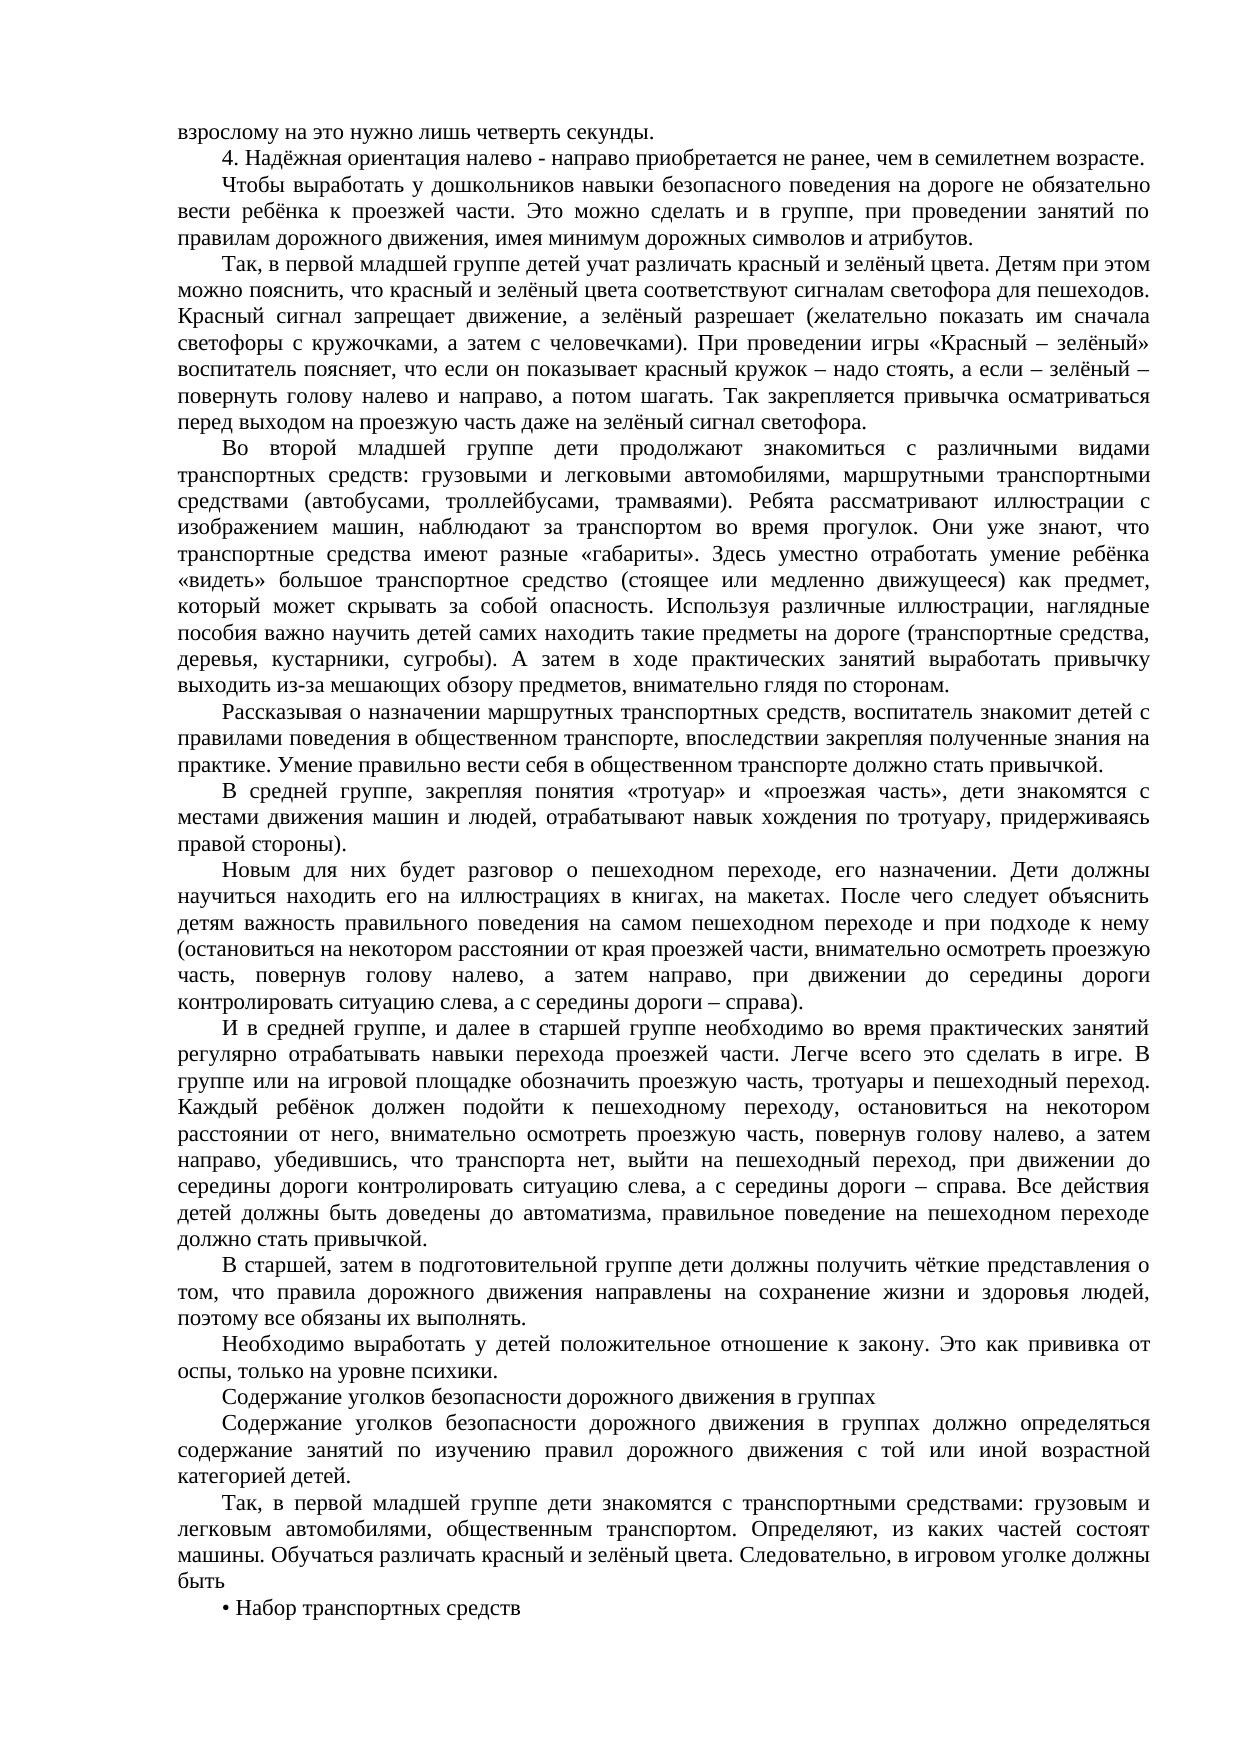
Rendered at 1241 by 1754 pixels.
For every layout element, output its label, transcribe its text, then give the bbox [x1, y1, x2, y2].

text В старшей, затем в подготовительной группе дети должны получить чёткие представления о том, что правила дорожного движения направлены на сохранение жизни и здоровья людей, поэтому все обязаны их выполнять. [177, 1251, 1152, 1330]
text Новым для них будет разговор о пешеходном переходе, его назначении. Дети должны научиться находить его на иллюстрациях в книгах, на макетах. После чего следует объяснить детям важность правильного поведения на самом пешеходном переходе и при подходе к нему (остановиться на некотором расстоянии от края проезжей части, внимательно осмотреть проезжую часть, повернув голову налево, а затем направо, при движении до середины дороги контролировать ситуацию слева, а с середины дороги – справа). [177, 856, 1152, 1014]
text Рассказывая о назначении маршрутных транспортных средств, воспитатель знакомит детей с правилами поведения в общественном транспорте, впоследствии закрепляя полученные знания на практике. Умение правильно вести себя в общественном транспорте должно стать привычкой. [177, 698, 1152, 777]
text Содержание уголков безопасности дорожного движения в группах [177, 1383, 1152, 1409]
text Необходимо выработать у детей положительное отношение к закону. Это как прививка от оспы, только на уровне психики. [177, 1330, 1152, 1383]
text 4. Надёжная ориентация налево - направо приобретается не ранее, чем в семилетнем возрасте. [177, 144, 1152, 171]
text Содержание уголков безопасности дорожного движения в группах должно определяться содержание занятий по изучению правил дорожного движения с той или иной возрастной категорией детей. [177, 1409, 1152, 1488]
text Так, в первой младшей группе дети знакомятся с транспортными средствами: грузовым и легковым автомобилями, общественным транспортом. Определяют, из каких частей состоят машины. Обучаться различать красный и зелёный цвета. Следовательно, в игровом уголке должны быть [177, 1488, 1152, 1594]
text Так, в первой младшей группе детей учат различать красный и зелёный цвета. Детям при этом можно пояснить, что красный и зелёный цвета соответствуют сигналам светофора для пешеходов. Красный сигнал запрещает движение, а зелёный разрешает (желательно показать им сначала светофоры с кружочками, а затем с человечками). При проведении игры «Красный – зелёный» воспитатель поясняет, что если он показывает красный кружок – надо стоять, а если – зелёный – повернуть голову налево и направо, а потом шагать. Так закрепляется привычка осматриваться перед выходом на проезжую часть даже на зелёный сигнал светофора. [177, 250, 1152, 434]
text Чтобы выработать у дошкольников навыки безопасного поведения на дороге не обязательно вести ребёнка к проезжей части. Это можно сделать и в группе, при проведении занятий по правилам дорожного движения, имея минимум дорожных символов и атрибутов. [177, 171, 1152, 250]
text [177, 118, 1152, 144]
text В средней группе, закрепляя понятия «тротуар» и «проезжая часть», дети знакомятся с местами движения машин и людей, отрабатывают навык хождения по тротуару, придерживаясь правой стороны). [177, 777, 1152, 856]
text И в средней группе, и далее в старшей группе необходимо во время практических занятий регулярно отрабатывать навыки перехода проезжей части. Легче всего это сделать в игре. В группе или на игровой площадке обозначить проезжую часть, тротуары и пешеходный переход. Каждый ребёнок должен подойти к пешеходному переходу, остановиться на некотором расстоянии от него, внимательно осмотреть проезжую часть, повернув голову налево, а затем направо, убедившись, что транспорта нет, выйти на пешеходный переход, при движении до середины дороги контролировать ситуацию слева, а с середины дороги – справа. Все действия детей должны быть доведены до автоматизма, правильное поведение на пешеходном переходе должно стать привычкой. [177, 1014, 1152, 1251]
text Во второй младшей группе дети продолжают знакомиться с различными видами транспортных средств: грузовыми и легковыми автомобилями, маршрутными транспортными средствами (автобусами, троллейбусами, трамваями). Ребята рассматривают иллюстрации с изображением машин, наблюдают за транспортом во время прогулок. Они уже знают, что транспортные средства имеют разные «габариты». Здесь уместно отработать умение ребёнка «видеть» большое транспортное средство (стоящее или медленно движущееся) как предмет, который может скрывать за собой опасность. Используя различные иллюстрации, наглядные пособия важно научить детей самих находить такие предметы на дороге (транспортные средства, деревья, кустарники, сугробы). А затем в ходе практических занятий выработать привычку выходить из-за мешающих обзору предметов, внимательно глядя по сторонам. [177, 434, 1152, 698]
text • Набор транспортных средств [177, 1594, 1152, 1620]
